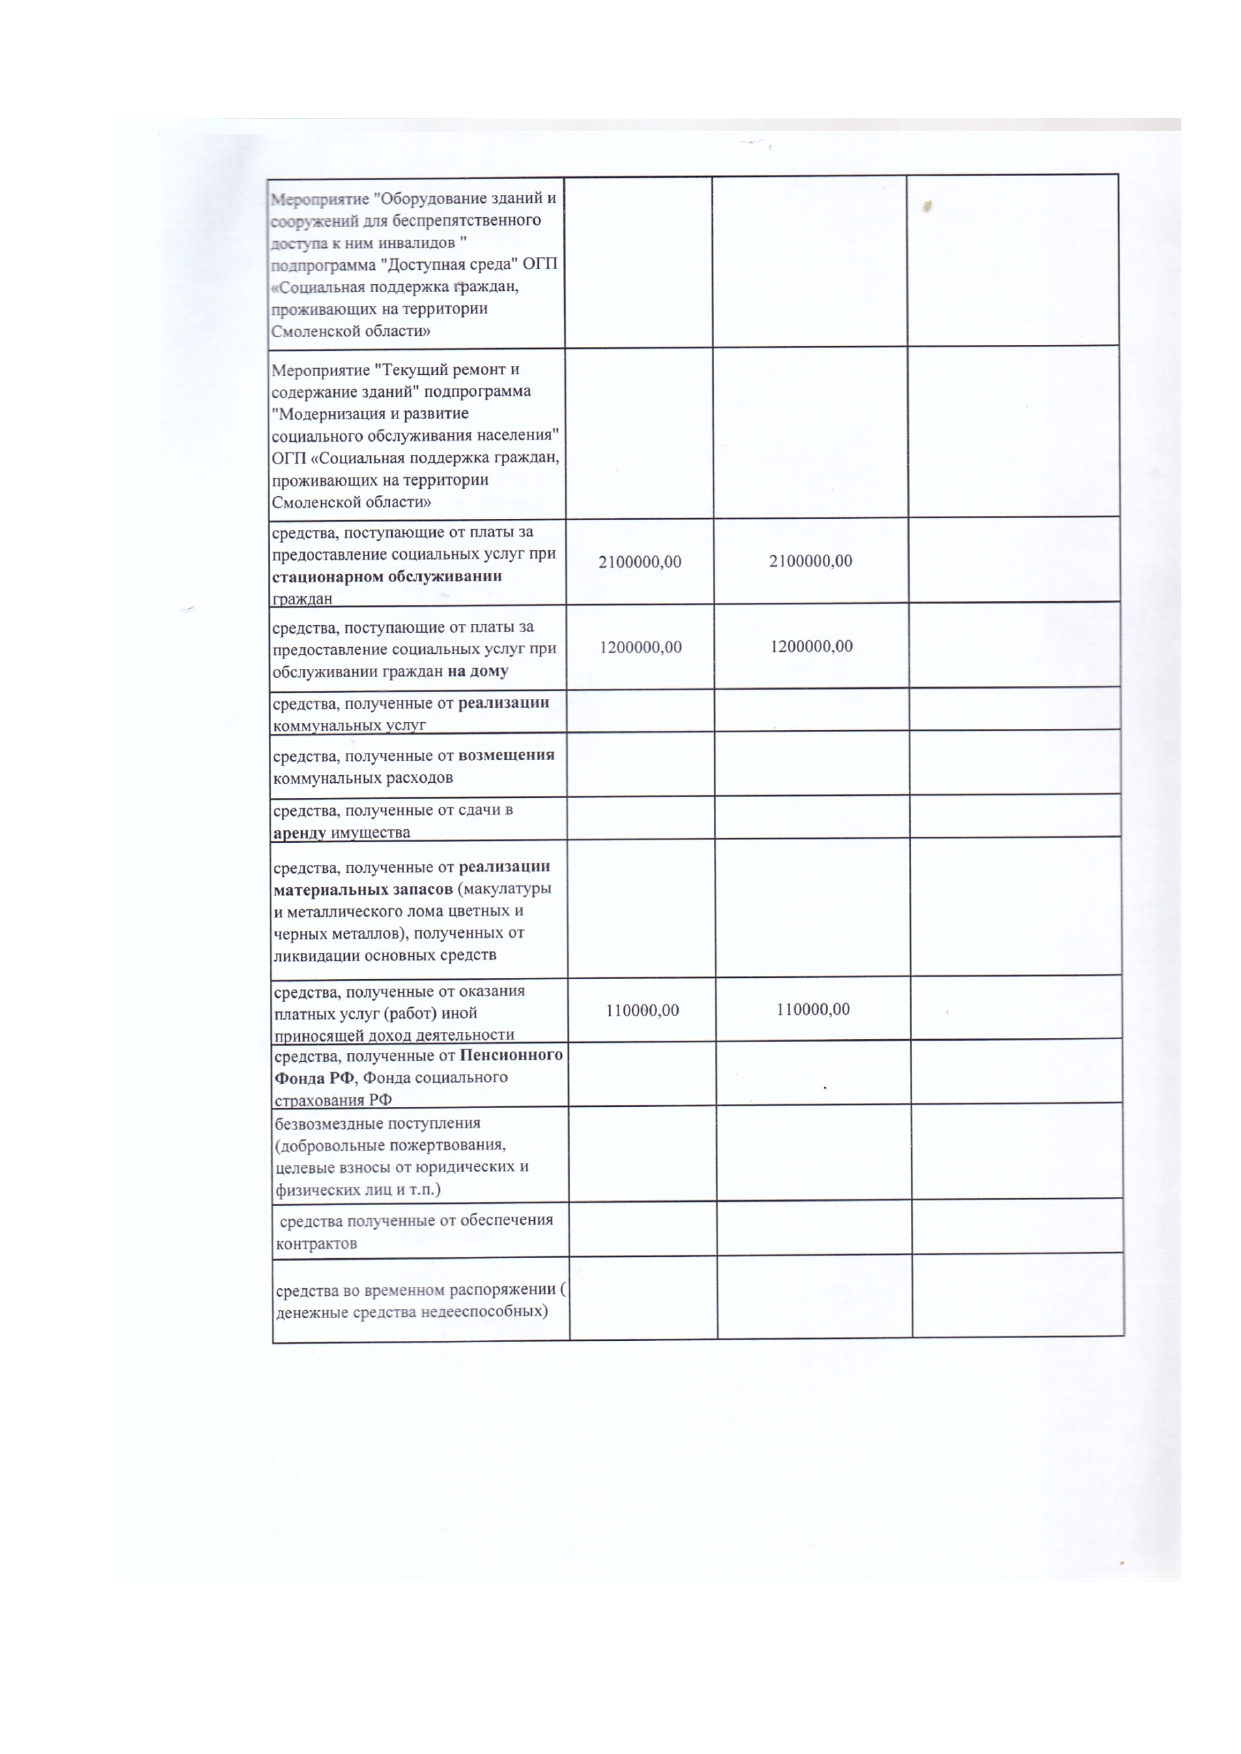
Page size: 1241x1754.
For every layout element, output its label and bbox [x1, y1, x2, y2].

picture [118, 118, 1182, 1582]
